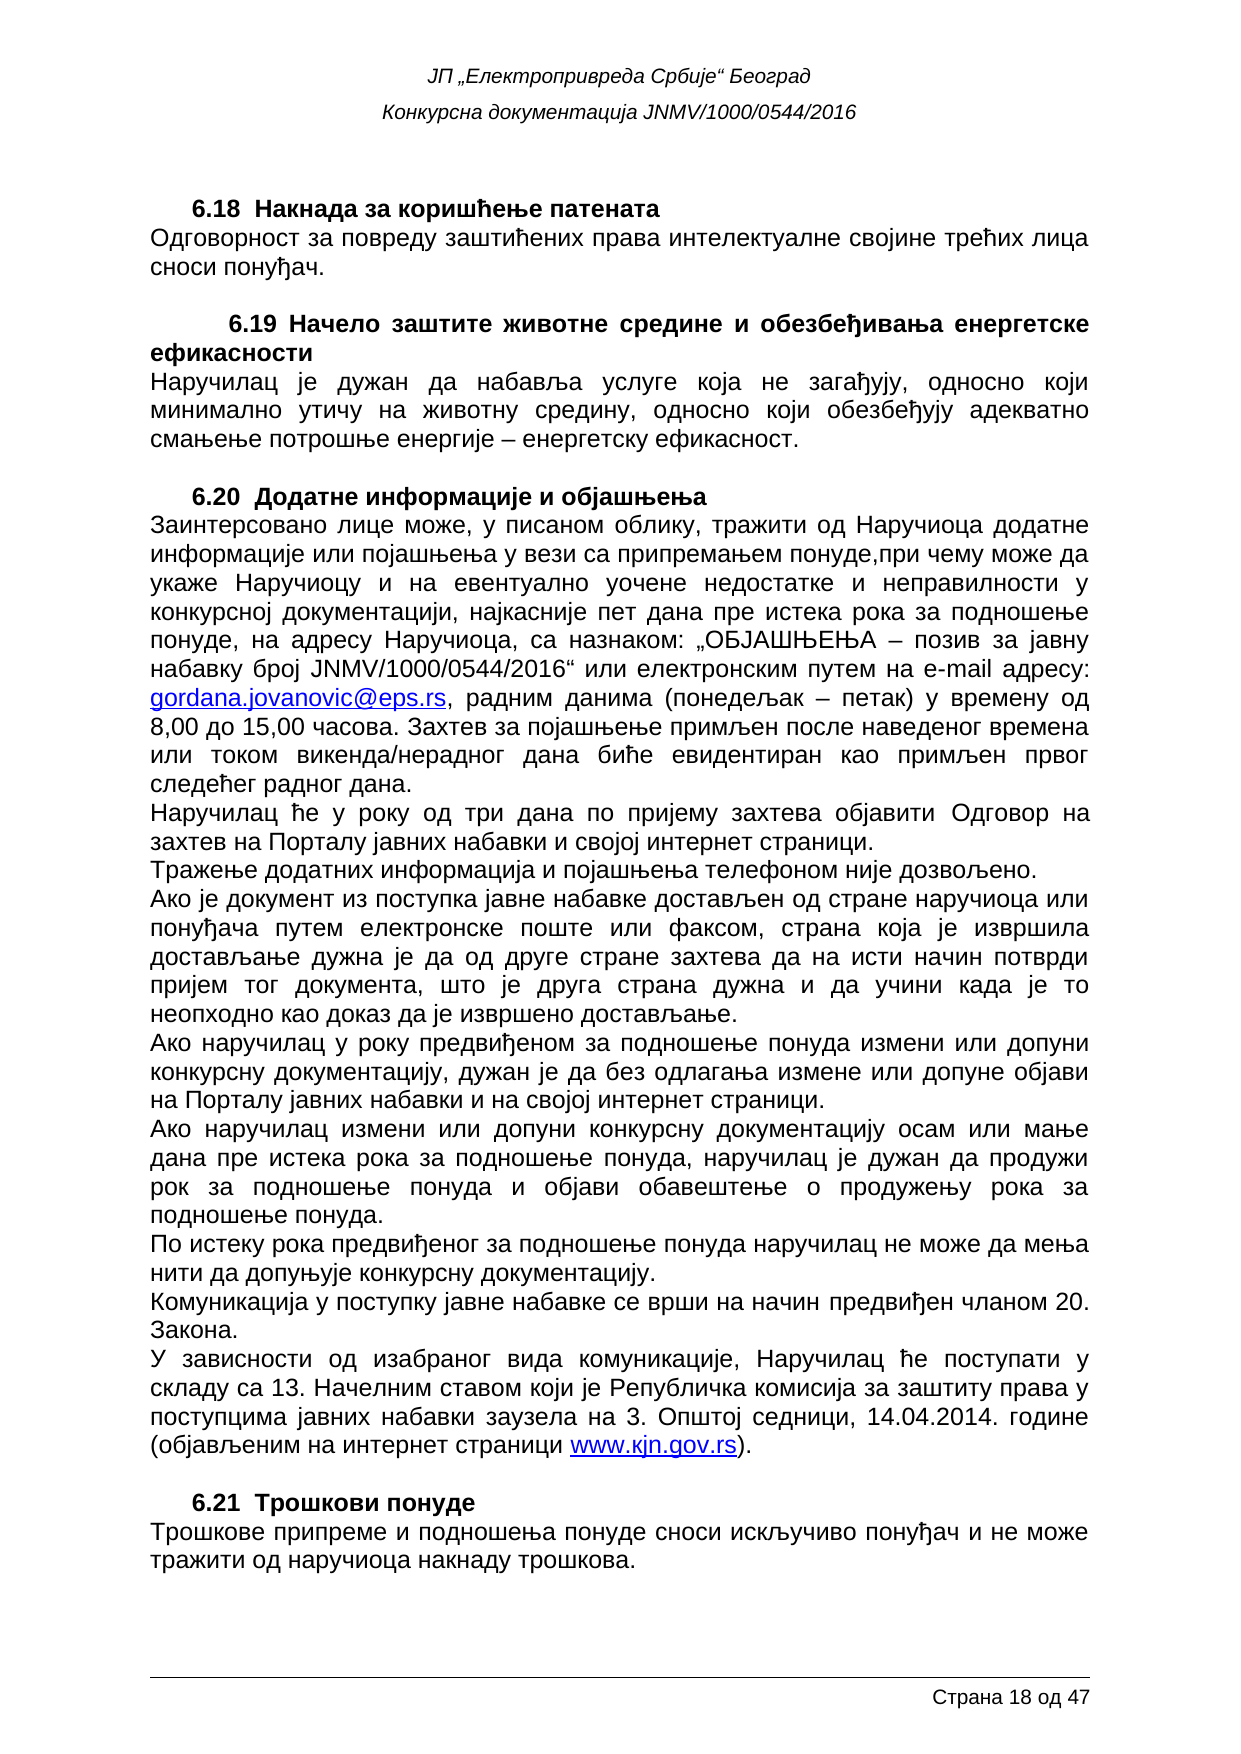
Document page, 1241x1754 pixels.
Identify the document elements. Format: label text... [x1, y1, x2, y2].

text Трошкове припреме и подношења понуде сноси искључиво понуђач и не може тражити од наручиоца накнаду трошкова. [150, 1517, 1090, 1574]
text Комуникација у поступку јавне набавке се врши на начин предвиђен чланом 20. Закона. [150, 1287, 1090, 1344]
text 6.20 Додатне информације и објашњења [150, 482, 1090, 510]
text Ако наручилац измени или допуни конкурсну документацију осам или мање дана пре истека рока за подношење понуда, наручилац је дужан да продужи рок за подношење понуда и објави обавештење о продужењу рока за подношење понуда. [150, 1114, 1090, 1229]
text Тражење додатних информација и појашњења телефоном није дозвољено. [150, 855, 1090, 884]
text Заинтерсовано лице може, у писаном облику, тражити од Наручиоца додатне информације или појашњења у вези са припремањем понуде,при чему може да укаже Наручиоцу и на евентуално уочене недостатке и неправилности у конкурсној документацији, најкасније пет дана пре истека рока за подношење понуде, на адресу Наручиоца, са назнаком: „ОБЈАШЊЕЊА – позив за јавну набавку број JNMV/1000/0544/2016“ или електронским путем на е-mail адресу: gordana.jovanovic@eps.rs, радним данима (понедељак – петак) у времену од 8,00 до 15,00 часова. Захтев за појашњење примљен после наведеног времена или током викенда/нерадног дана биће евидентиран као примљен првог следећег радног дана. [150, 510, 1090, 798]
text Ако је документ из поступка јавне набавке достављен од стране наручиоца или понуђача путем електронске поште или факсом, страна која је извршила достављање дужна је да од друге стране захтева да на исти начин потврди пријем тог документа, што је друга страна дужна и да учини када је то неопходно као доказ да је извршено достављање. [150, 884, 1090, 1028]
text 6.21 Трошкови понуде [150, 1488, 1090, 1517]
text Наручилац је дужан да набавља услуге која не загађују, односно који минимално утичу на животну средину, односно који обезбеђују адекватно смањење потрошње енергије – енергетску ефикасност. [150, 367, 1090, 453]
text Ако наручилац у року предвиђеном за подношење понуда измени или допуни конкурсну документацију, дужан је да без одлагања измене или допуне објави на Порталу јавних набавки и на својој интернет страници. [150, 1028, 1090, 1114]
text Наручилац ће у року од три дана по пријему захтева објавити Одговор на захтев на Порталу јавних набавки и својој интернет страници. [150, 798, 1090, 855]
text У зависности од изабраног вида комуникације, Наручилац ће поступати у складу са 13. Начелним ставом који је Републичка комисија за заштиту права у поступцима јавних набавки заузела на 3. Општој седници, 14.04.2014. године (објављеним на интернет страници www.кjn.gov.rs). [150, 1344, 1090, 1459]
text 6.19 Начело заштите животне средине и обезбеђивања енергетске ефикасности [150, 309, 1090, 367]
text Одговорност за повреду заштићених права интелектуалне својине трећих лица сноси понуђач. [150, 223, 1090, 280]
text 6.18 Накнада за коришћење патената [150, 194, 1090, 223]
text По истеку рока предвиђеног за подношење понуда наручилац не може да мења нити да допуњује конкурсну документацију. [150, 1229, 1090, 1287]
